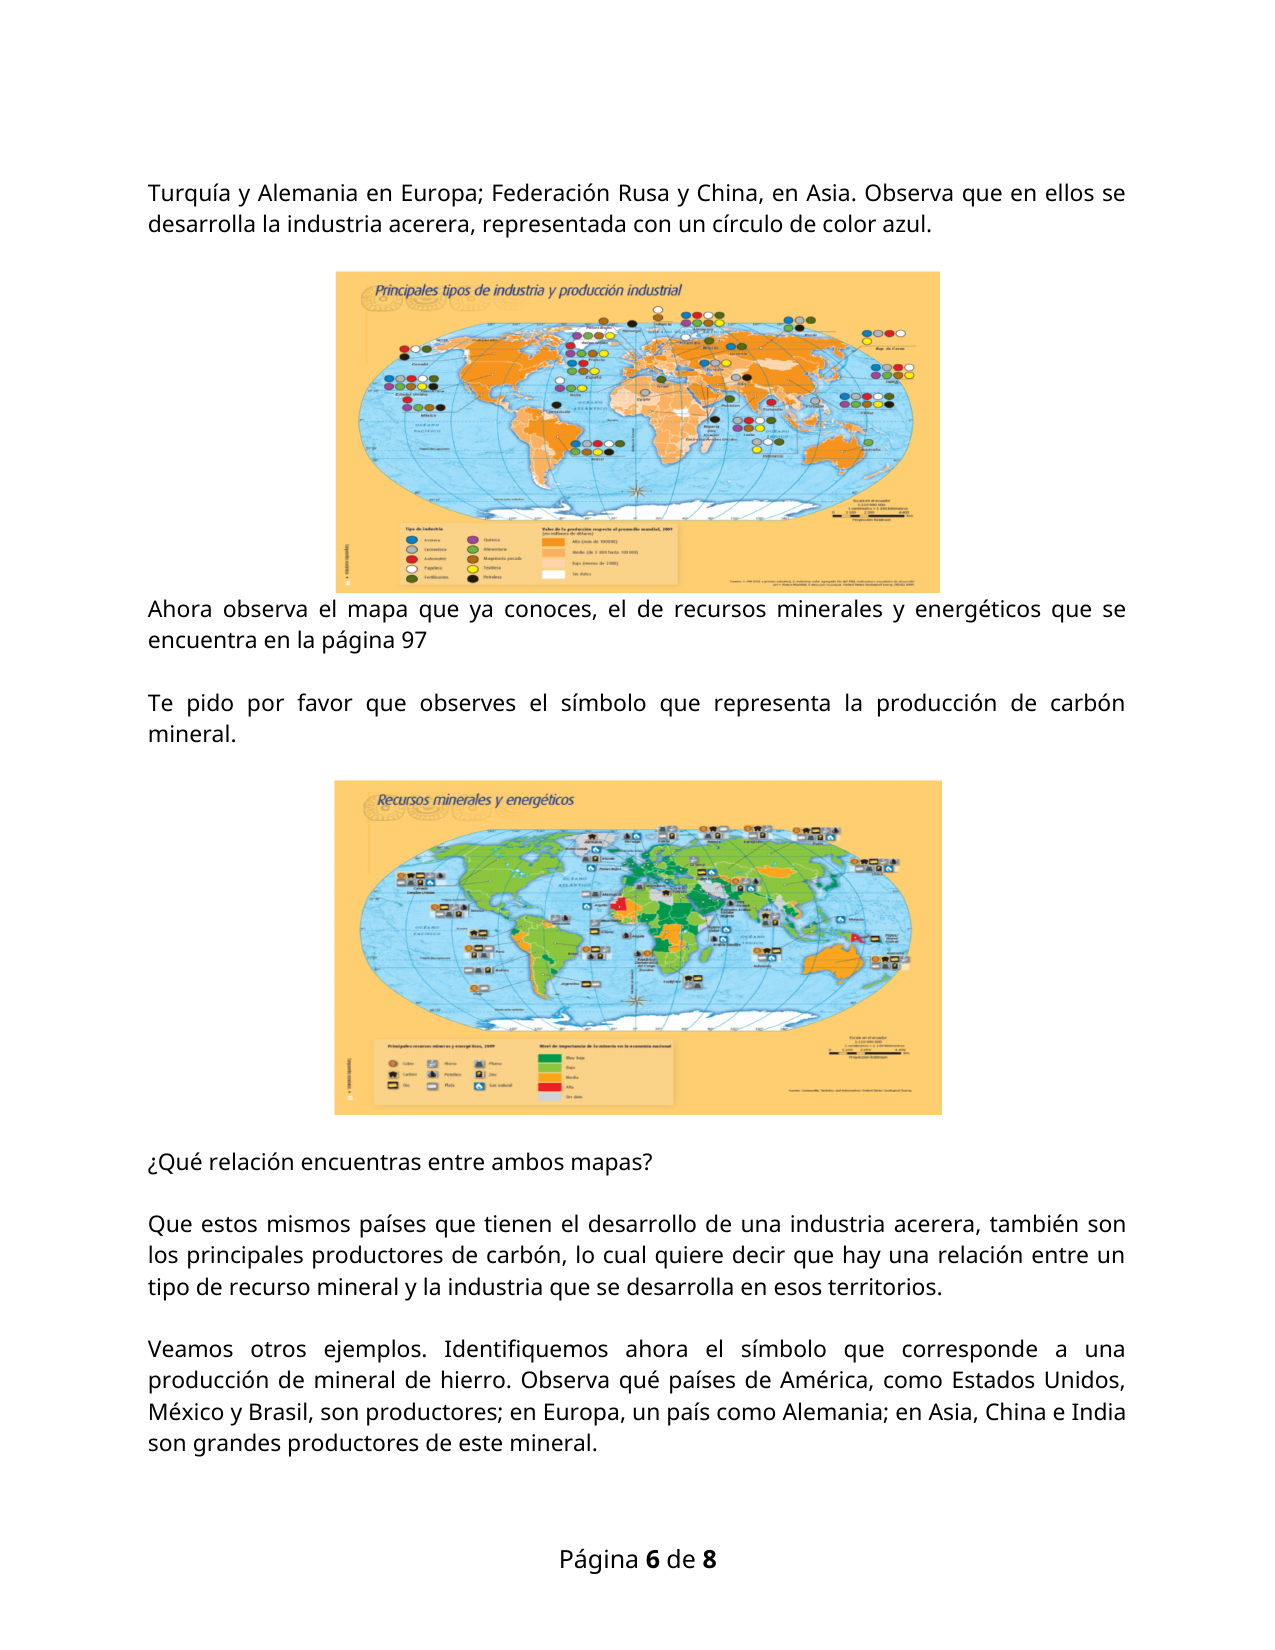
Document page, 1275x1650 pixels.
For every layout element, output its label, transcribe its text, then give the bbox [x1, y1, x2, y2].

text Ahora observa el mapa que ya conoces, el de recursos minerales y energéticos que se encuentra en la página 97 [148, 593, 1127, 656]
text Veamos otros ejemplos. Identifiquemos ahora el símbolo que corresponde a una producción de mineral de hierro. Observa qué países de América, como Estados Unidos, México y Brasil, son productores; en Europa, un país como Alemania; en Asia, China e India son grandes productores de este mineral. [148, 1333, 1127, 1458]
text Que estos mismos países que tienen el desarrollo de una industria acerera, también son los principales productores de carbón, lo cual quiere decir que hay una relación entre un tipo de recurso mineral y la industria que se desarrolla en esos territorios. [148, 1208, 1127, 1302]
text Te pido por favor que observes el símbolo que representa la producción de carbón mineral. [148, 687, 1127, 749]
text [148, 177, 1127, 240]
text ¿Qué relación encuentras entre ambos mapas? [148, 1146, 1127, 1177]
